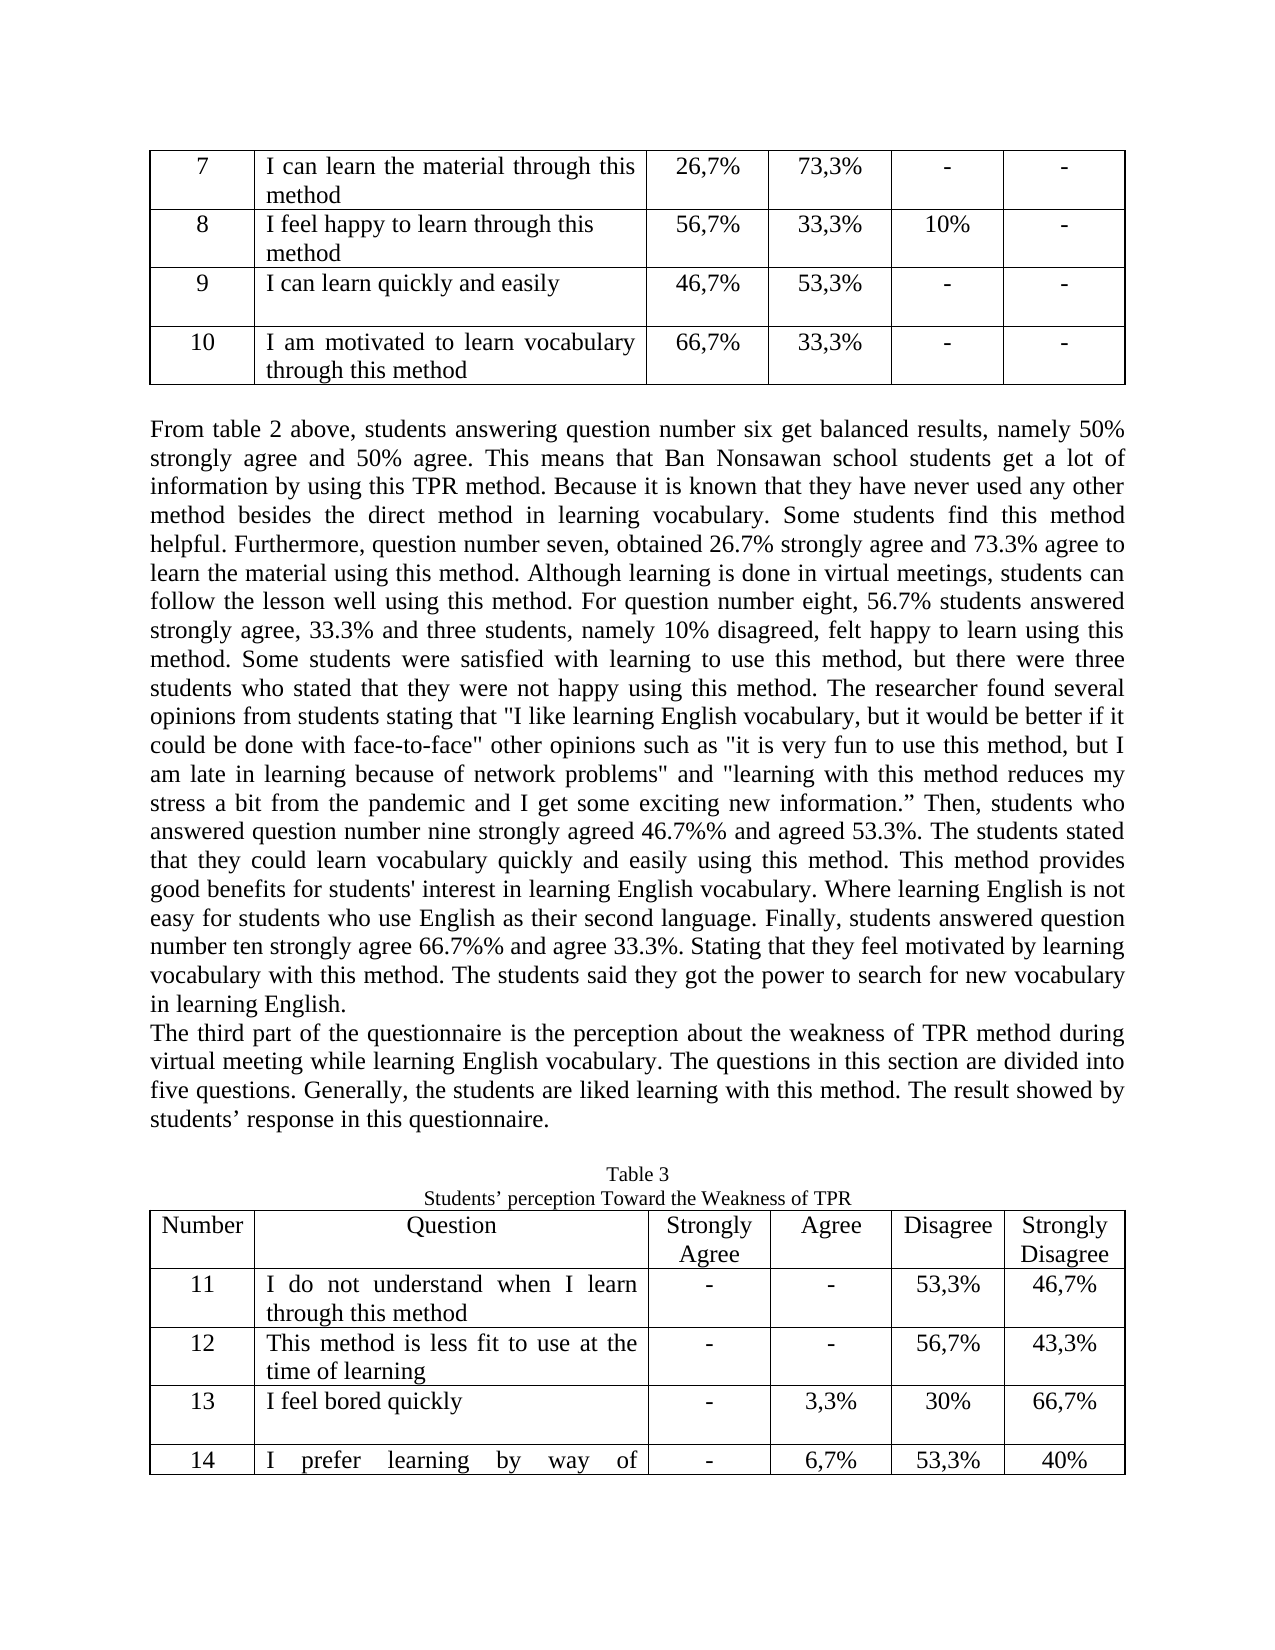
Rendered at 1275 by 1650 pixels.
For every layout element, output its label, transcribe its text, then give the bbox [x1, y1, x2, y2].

table_cell I do not understand when I learn through this method [255, 1269, 648, 1327]
table_cell 10 [151, 327, 254, 384]
table_cell This method is less fit to use at the time of learning [255, 1328, 648, 1385]
table_cell 9 [151, 268, 254, 326]
table_cell 8 [151, 210, 254, 267]
table_cell - [649, 1328, 770, 1385]
table_header Number [151, 1211, 254, 1268]
table_cell 73,3% [769, 151, 891, 208]
table_cell 53,3% [769, 268, 891, 326]
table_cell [255, 1445, 648, 1473]
table_cell 66,7% [647, 327, 768, 384]
table_cell 30% [892, 1386, 1004, 1444]
table_cell - [649, 1445, 770, 1473]
table_cell - [649, 1386, 770, 1444]
table_cell - [771, 1328, 891, 1385]
table_cell 6,7% [771, 1445, 891, 1473]
table_cell I feel happy to learn through this method [255, 210, 646, 267]
table_cell 56,7% [647, 210, 768, 267]
table_header Disagree [892, 1211, 1004, 1268]
table_cell - [1004, 268, 1124, 326]
list Table 3 [150, 1161, 1125, 1186]
table_cell - [1004, 210, 1124, 267]
table_cell - [1004, 151, 1124, 208]
table_cell 66,7% [1005, 1386, 1124, 1444]
table_header Agree [771, 1211, 891, 1268]
table_cell 43,3% [1005, 1328, 1124, 1385]
table_cell 14 [151, 1445, 254, 1473]
table_cell 53,3% [892, 1269, 1004, 1327]
table_cell 40% [1005, 1445, 1124, 1473]
table_cell - [892, 268, 1003, 326]
table_header Strongly Agree [649, 1211, 770, 1268]
table_cell 46,7% [647, 268, 768, 326]
table_cell I feel bored quickly [255, 1386, 648, 1444]
list Students’ perception Toward the Weakness of TPR [150, 1186, 1125, 1209]
table_cell 26,7% [647, 151, 768, 208]
table_cell - [1004, 327, 1124, 384]
table_cell 12 [151, 1328, 254, 1385]
list The third part of the questionnaire is the perception about the weakness of TPR method during virtual meeting while learning English vocabulary. The questions in this section are divided into five questions. Generally, the students are liked learning with this method. The result showed by students’ response in this questionnaire. [150, 1018, 1125, 1133]
table_cell 7 [151, 151, 254, 208]
table_cell 33,3% [769, 210, 891, 267]
table_cell I am motivated to learn vocabulary through this method [255, 327, 646, 384]
table_cell 10% [892, 210, 1003, 267]
table_cell - [649, 1269, 770, 1327]
table_cell I can learn the material through this method [255, 151, 646, 208]
table_header Strongly Disagree [1005, 1211, 1124, 1268]
table_cell - [892, 327, 1003, 384]
table_cell - [771, 1269, 891, 1327]
table_header Question [255, 1211, 648, 1268]
table_cell 33,3% [769, 327, 891, 384]
table_cell - [892, 151, 1003, 208]
table_cell 3,3% [771, 1386, 891, 1444]
list From table 2 above, students answering question number six get balanced results, namely 50% strongly agree and 50% agree. This means that Ban Nonsawan school students get a lot of information by using this TPR method. Because it is known that they have never used any other method besides the direct method in learning vocabulary. Some students find this method helpful. Furthermore, question number seven, obtained 26.7% strongly agree and 73.3% agree to learn the material using this method. Although learning is done in virtual meetings, students can follow the lesson well using this method. For question number eight, 56.7% students answered strongly agree, 33.3% and three students, namely 10% disagreed, felt happy to learn using this method. Some students were satisfied with learning to use this method, but there were three students who stated that they were not happy using this method. The researcher found several opinions from students stating that "I like learning English vocabulary, but it would be better if it could be done with face-to-face" other opinions such as "it is very fun to use this method, but I am late in learning because of network problems" and "learning with this method reduces my stress a bit from the pandemic and I get some exciting new information.” Then, students who answered question number nine strongly agreed 46.7%% and agreed 53.3%. The students stated that they could learn vocabulary quickly and easily using this method. This method provides good benefits for students' interest in learning English vocabulary. Where learning English is not easy for students who use English as their second language. Finally, students answered question number ten strongly agree 66.7%% and agree 33.3%. Stating that they feel motivated by learning vocabulary with this method. The students said they got the power to search for new vocabulary in learning English. [150, 414, 1125, 1018]
table_cell 11 [151, 1269, 254, 1327]
table_cell I can learn quickly and easily [255, 268, 646, 326]
table_cell 53,3% [892, 1445, 1004, 1473]
table_cell 13 [151, 1386, 254, 1444]
table_cell 56,7% [892, 1328, 1004, 1385]
table_cell 46,7% [1005, 1269, 1124, 1327]
